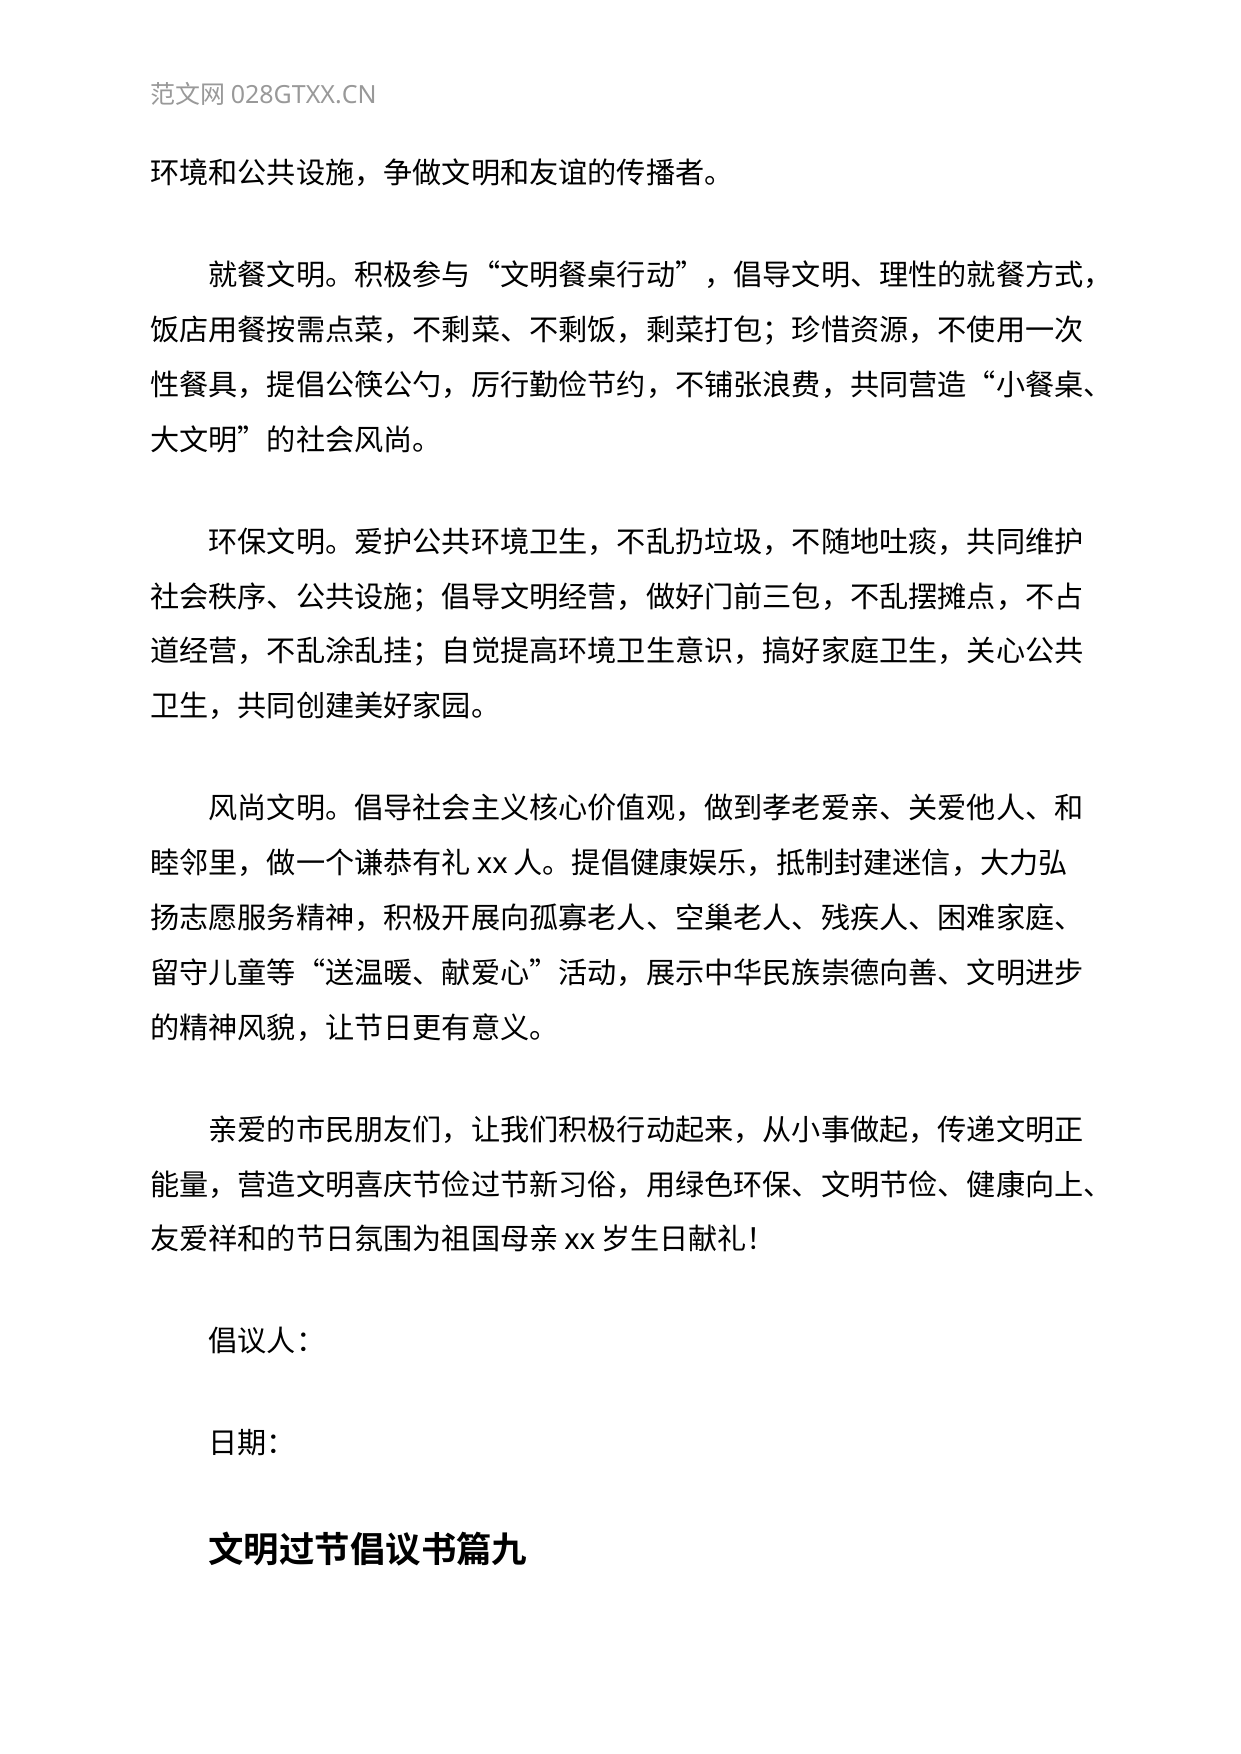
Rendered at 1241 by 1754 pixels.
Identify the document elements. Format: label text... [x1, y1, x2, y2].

text 亲爱的市民朋友们，让我们积极行动起来，从小事做起，传递文明正能量，营造文明喜庆节俭过节新习俗，用绿色环保、文明节俭、健康向上、友爱祥和的节日氛围为祖国母亲xx岁生日献礼！ [150, 1106, 1090, 1258]
text 日期： [150, 1420, 1090, 1462]
text 文明过节倡议书篇九 [150, 1521, 1090, 1573]
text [150, 150, 1090, 192]
text 就餐文明。积极参与“文明餐桌行动”，倡导文明、理性的就餐方式，饭店用餐按需点菜，不剩菜、不剩饭，剩菜打包；珍惜资源，不使用一次性餐具，提倡公筷公勺，厉行勤俭节约，不铺张浪费，共同营造“小餐桌、大文明”的社会风尚。 [150, 252, 1090, 459]
text 风尚文明。倡导社会主义核心价值观，做到孝老爱亲、关爱他人、和睦邻里，做一个谦恭有礼xx人。提倡健康娱乐，抵制封建迷信，大力弘扬志愿服务精神，积极开展向孤寡老人、空巢老人、残疾人、困难家庭、留守儿童等“送温暖、献爱心”活动，展示中华民族崇德向善、文明进步的精神风貌，让节日更有意义。 [150, 785, 1090, 1047]
text 环保文明。爱护公共环境卫生，不乱扔垃圾，不随地吐痰，共同维护社会秩序、公共设施；倡导文明经营，做好门前三包，不乱摆摊点，不占道经营，不乱涂乱挂；自觉提高环境卫生意识，搞好家庭卫生，关心公共卫生，共同创建美好家园。 [150, 518, 1090, 725]
text 倡议人： [150, 1318, 1090, 1360]
